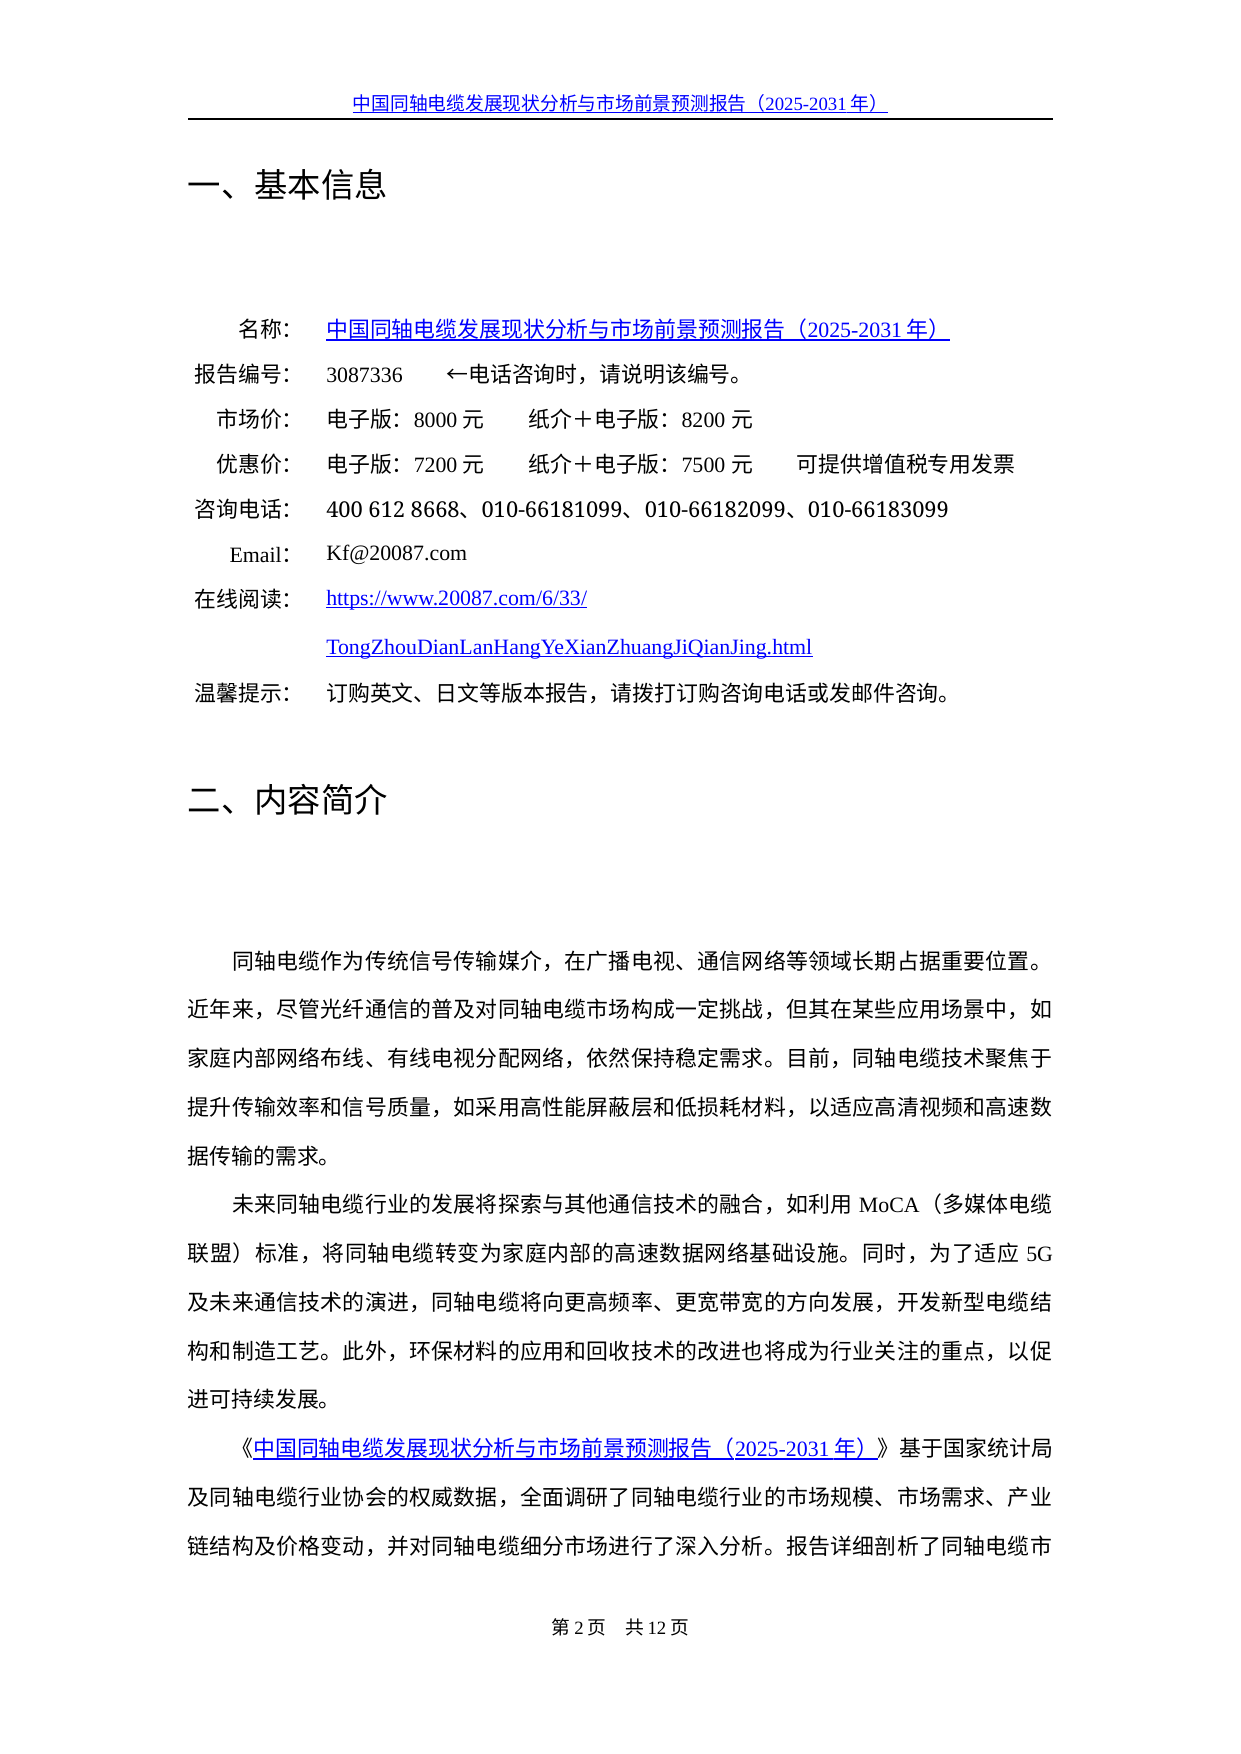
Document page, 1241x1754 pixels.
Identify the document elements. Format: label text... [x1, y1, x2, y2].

table_cell 3087336 ←电话咨询时，请说明该编号。 [315, 357, 1073, 402]
table_cell [315, 582, 1073, 675]
table_cell Kf@20087.com [315, 537, 1073, 582]
table_header 中国同轴电缆发展现状分析与市场前景预测报告（2025-2031年） [315, 312, 1073, 357]
table_cell 电子版：7200 元 纸介＋电子版：7500 元 可提供增值税专用发票 [315, 447, 1073, 492]
table_cell 报告编号： [167, 357, 315, 402]
table_cell 订购英文、日文等版本报告，请拨打订购咨询电话或发邮件咨询。 [315, 675, 1073, 720]
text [187, 943, 1053, 1561]
title 一、基本信息 [187, 150, 1053, 215]
title 二、内容简介 [187, 766, 1053, 831]
table_cell Email： [167, 537, 315, 582]
table_cell 市场价： [167, 402, 315, 447]
table_cell 400 612 8668、010-66181099、010-66182099、010-66183099 [315, 492, 1073, 537]
table_cell 电子版：8000 元 纸介＋电子版：8200 元 [315, 402, 1073, 447]
table_cell 咨询电话： [167, 492, 315, 537]
table_cell 在线阅读： [167, 582, 315, 675]
table_cell 优惠价： [167, 447, 315, 492]
table_cell 温馨提示： [167, 675, 315, 720]
table_header 名称： [167, 312, 315, 357]
